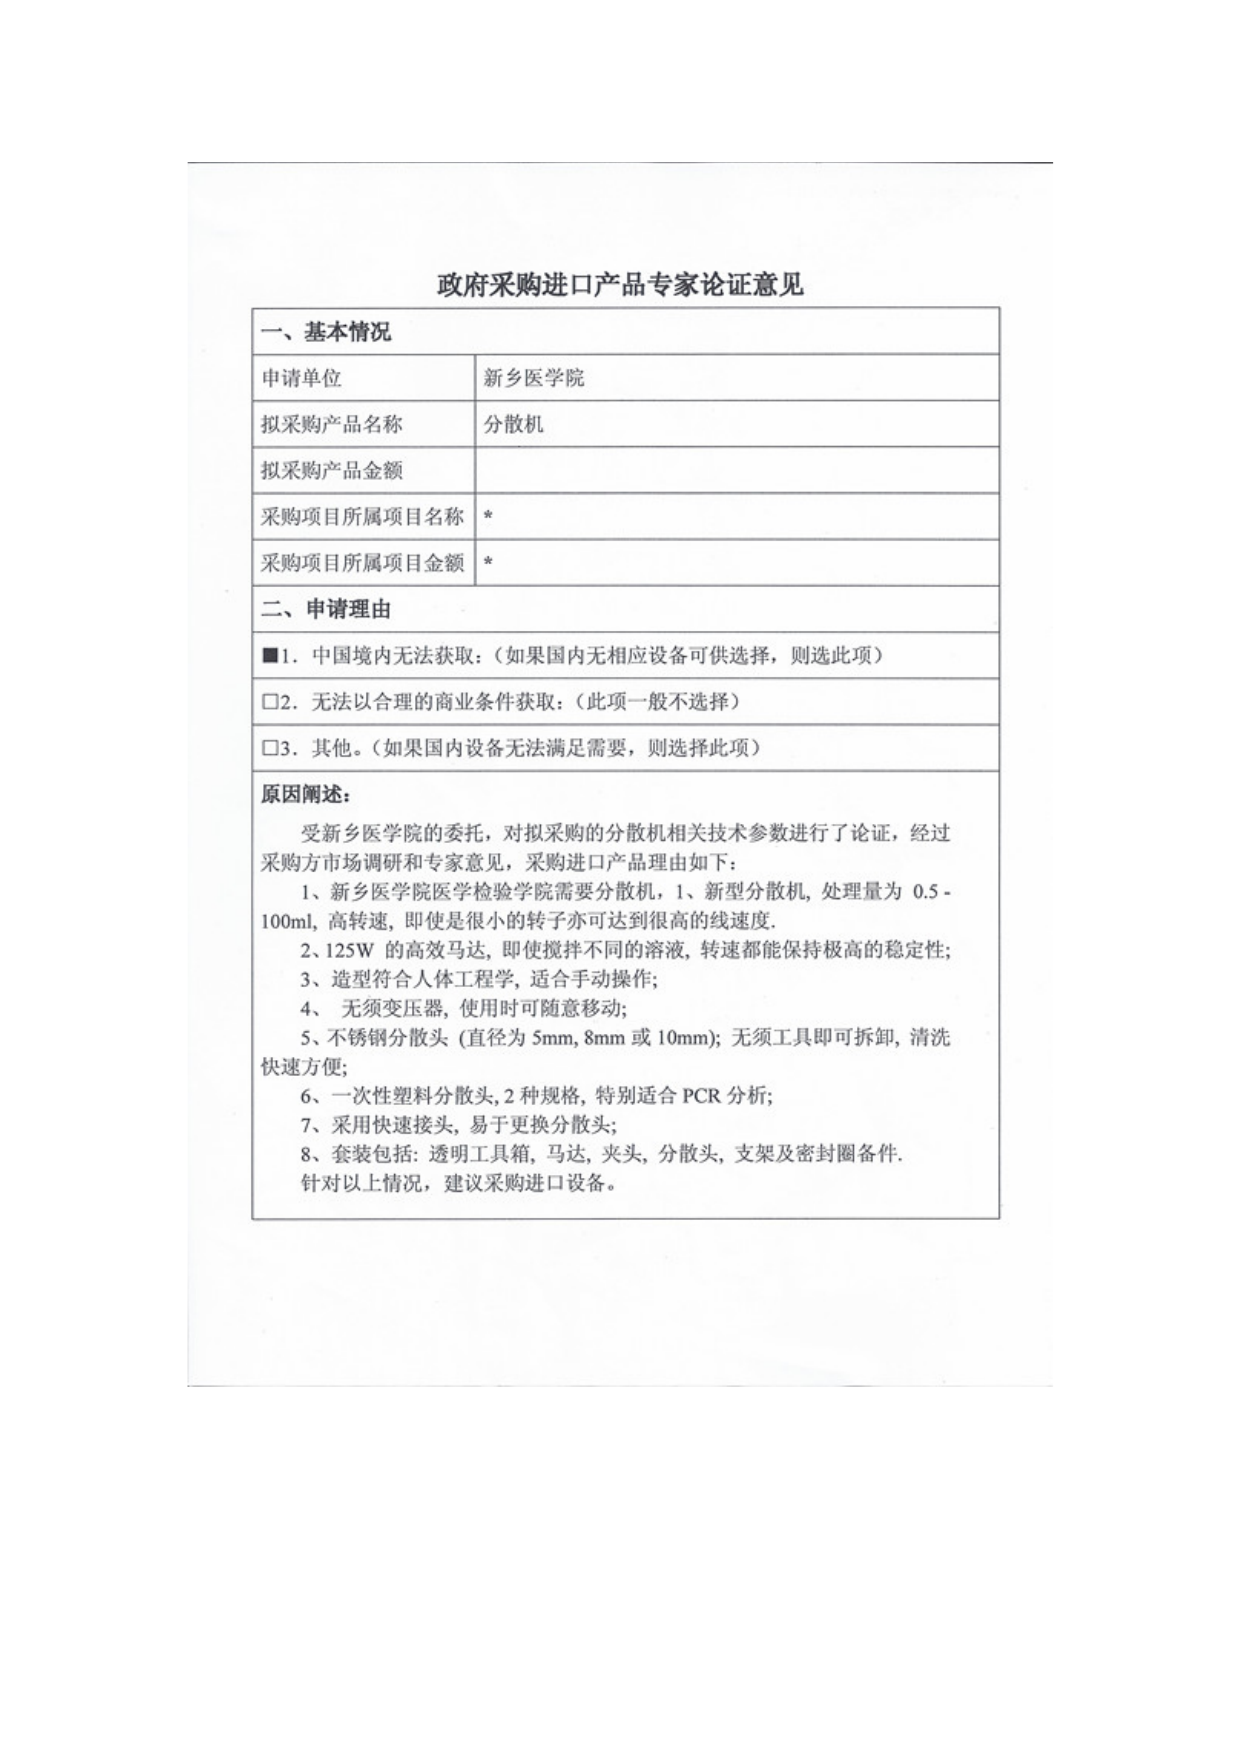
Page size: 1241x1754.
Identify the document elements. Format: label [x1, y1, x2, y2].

picture [187, 162, 1054, 1387]
